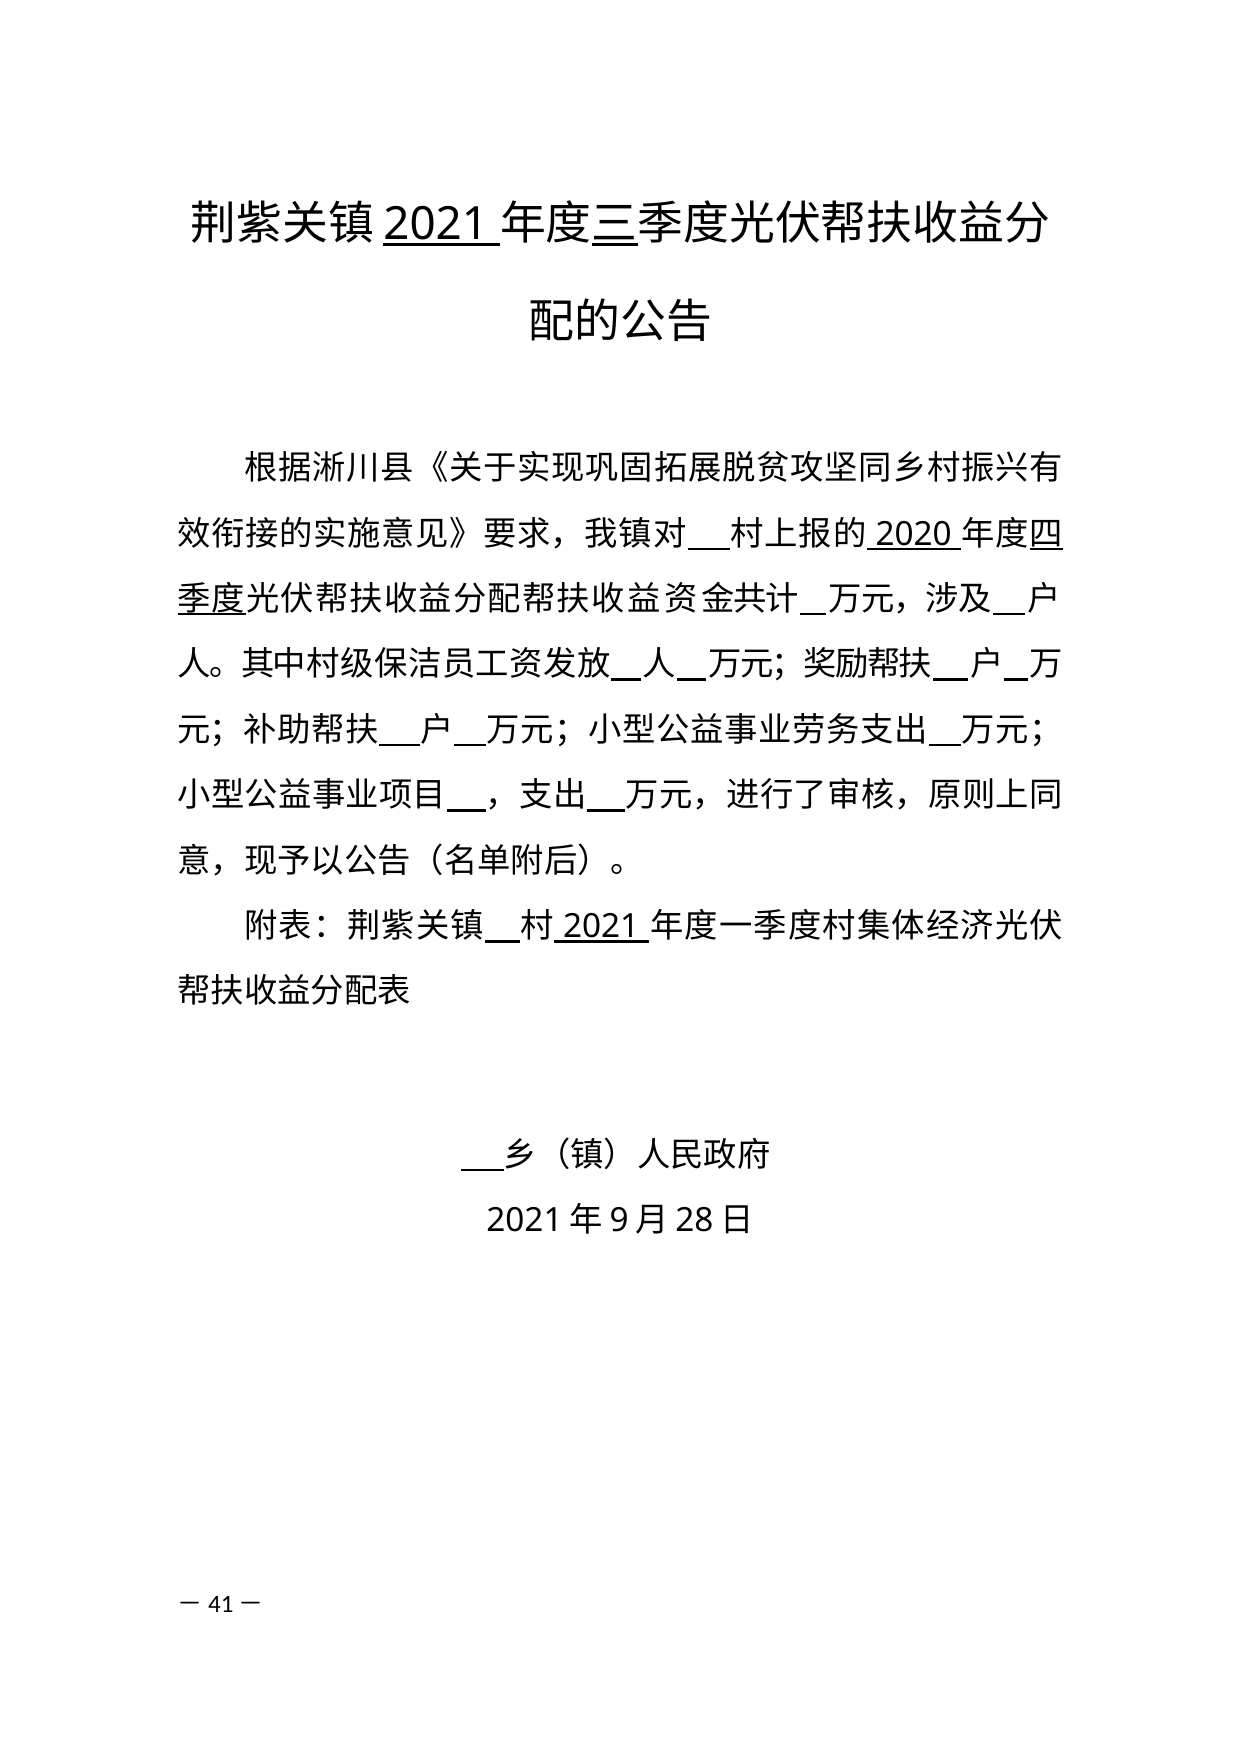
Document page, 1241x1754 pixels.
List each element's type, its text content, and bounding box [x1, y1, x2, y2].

text 2021年9月28日 [177, 1185, 1063, 1250]
text 附表：荆紫关镇 村 2021 年度一季度村集体经济光伏帮扶收益分配表 [177, 890, 1063, 1021]
text 乡（镇）人民政府 [177, 1119, 1063, 1185]
text 荆紫关镇2021 年度三季度光伏帮扶收益分配的公告 [177, 171, 1063, 367]
text 根据淅川县《关于实现巩固拓展脱贫攻坚同乡村振兴有效衔接的实施意见》要求，我镇对 村上报的 2020 年度四季度光伏帮扶收益分配帮扶收益资金共计 万元，涉及 户 人。其中村级保洁员工资发放 人 万元；奖励帮扶 户 万元；补助帮扶 户 万元；小型公益事业劳务支出 万元；小型公益事业项目 ，支出 万元，进行了审核，原则上同意，现予以公告（名单附后）。 [177, 432, 1063, 890]
